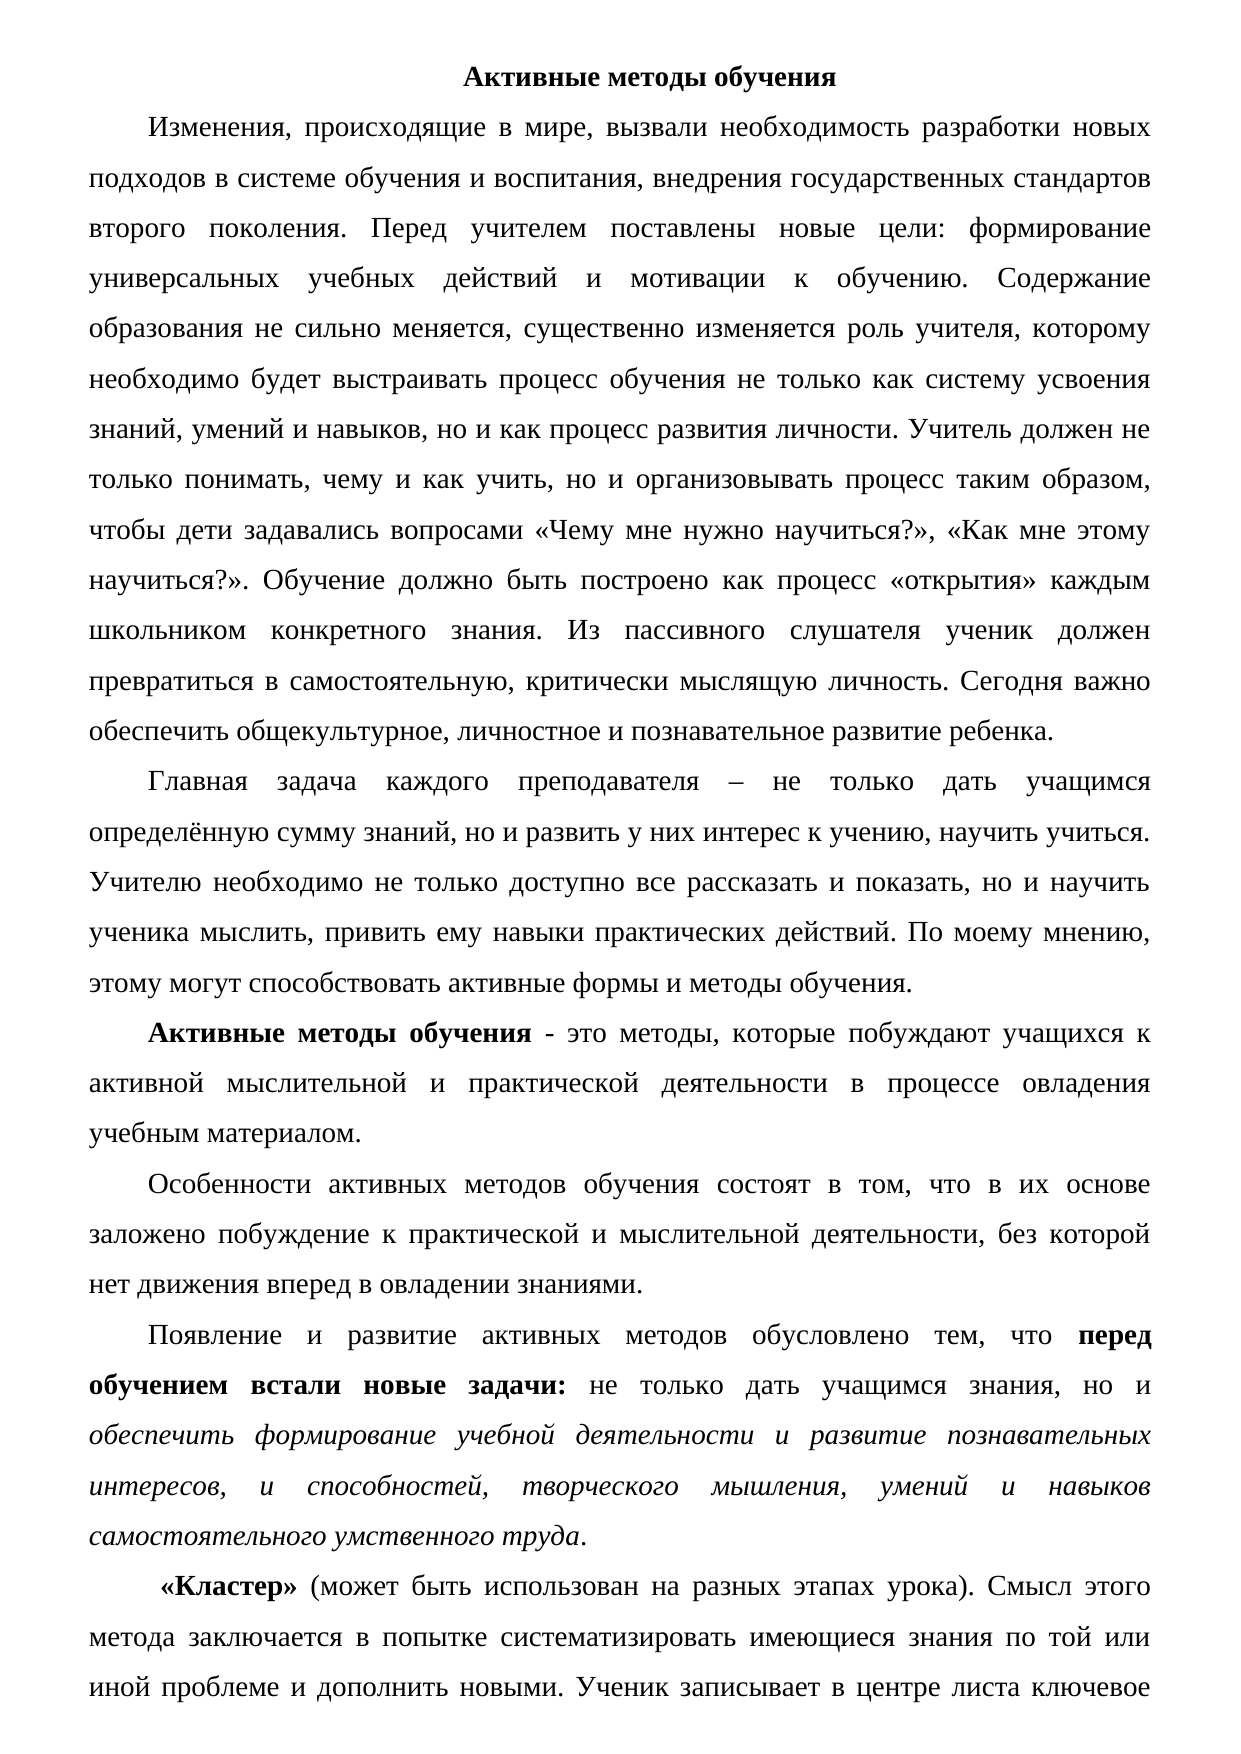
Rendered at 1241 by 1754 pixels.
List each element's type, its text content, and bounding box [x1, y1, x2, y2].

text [89, 1568, 1152, 1703]
text Главная задача каждого преподавателя – не только дать учащимся определённую сумму знаний, но и развить у них интерес к учению, научить учиться. Учителю необходимо не только доступно все рассказать и показать, но и научить ученика мыслить, привить ему навыки практических действий. По моему мнению, этому могут способствовать активные формы и методы обучения. [89, 763, 1152, 998]
text Изменения, происходящие в мире, вызвали необходимость разработки новых подходов в системе обучения и воспитания, внедрения государственных стандартов второго поколения. Перед учителем поставлены новые цели: формирование универсальных учебных действий и мотивации к обучению. Содержание образования не сильно меняется, существенно изменяется роль учителя, которому необходимо будет выстраивать процесс обучения не только как систему усвоения знаний, умений и навыков, но и как процесс развития личности. Учитель должен не только понимать, чему и как учить, но и организовывать процесс таким образом, чтобы дети задавались вопросами «Чему мне нужно научиться?», «Как мне этому научиться?». Обучение должно быть построено как процесс «открытия» каждым школьником конкретного знания. Из пассивного слушателя ученик должен превратиться в самостоятельную, критически мыслящую личность. Сегодня важно обеспечить общекультурное, личностное и познавательное развитие ребенка. [89, 109, 1152, 747]
text Активные методы обучения [89, 59, 1152, 93]
text Активные методы обучения - это методы, которые побуждают учащихся к активной мыслительной и практической деятельности в процессе овладения учебным материалом. [89, 1015, 1152, 1149]
text Особенности активных методов обучения состоят в том, что в их основе заложено побуждение к практической и мыслительной деятельности, без которой нет движения вперед в овладении знаниями. [89, 1166, 1152, 1300]
text Появление и развитие активных методов обусловлено тем, что перед обучением встали новые задачи: не только дать учащимся знания, но и обеспечить формирование учебной деятельности и развитие познавательных интересов, и способностей, творческого мышления, умений и навыков самостоятельного умственного труда. [89, 1317, 1152, 1552]
